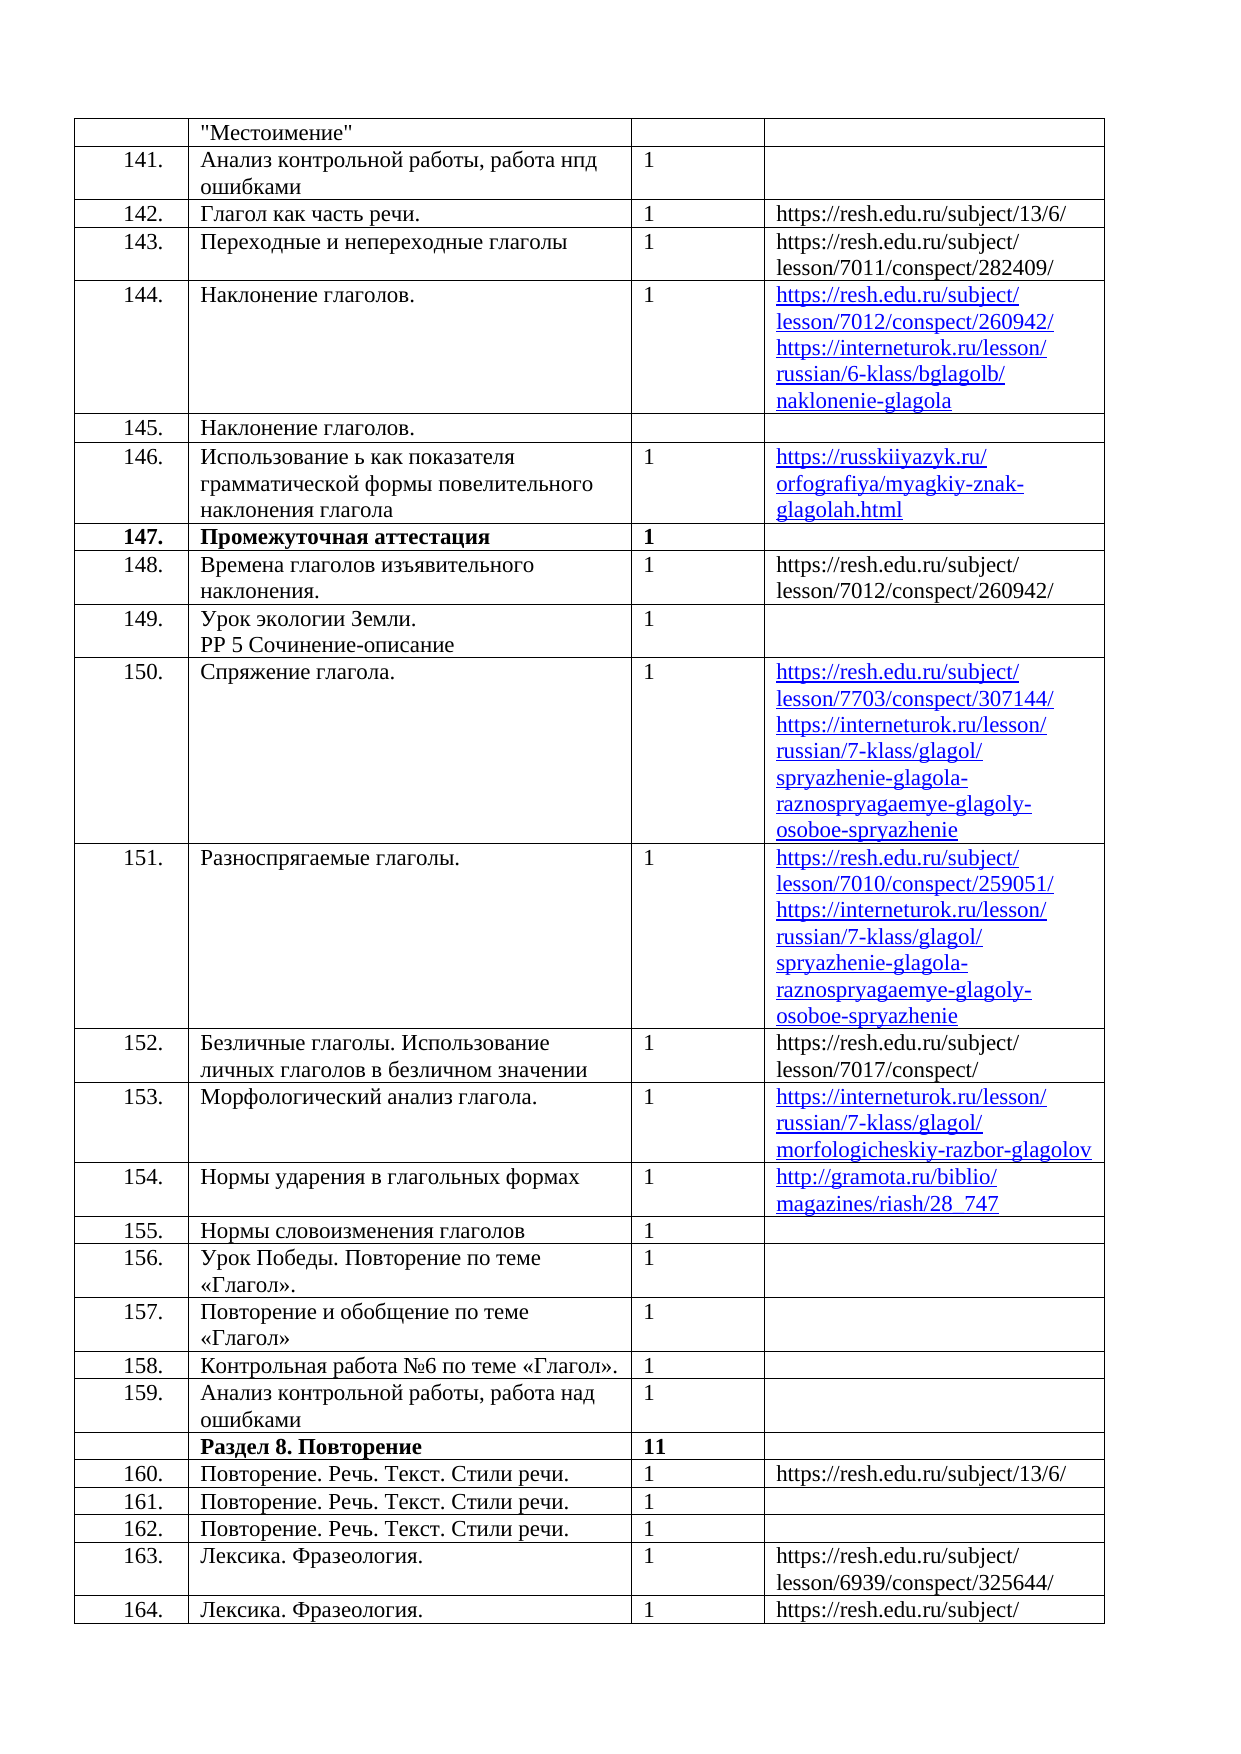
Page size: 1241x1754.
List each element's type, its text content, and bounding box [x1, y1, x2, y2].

table_cell [75, 1460, 188, 1487]
table_cell 1 [632, 524, 764, 550]
table_cell [765, 1433, 1104, 1459]
table_cell [75, 1083, 188, 1162]
table_cell [75, 1379, 188, 1432]
table_cell Анализ контрольной работы, работа нпд ошибками [189, 147, 631, 199]
table_cell [75, 1029, 188, 1082]
table_cell Раздел 8. Повторение [189, 1433, 631, 1459]
table_cell [75, 658, 188, 843]
table_cell [632, 414, 764, 442]
table_cell 1 [632, 200, 764, 227]
table_cell [75, 1298, 188, 1351]
table_cell 1 [632, 1596, 764, 1623]
table_cell Анализ контрольной работы, работа над ошибками [189, 1379, 631, 1432]
table_cell Контрольная работа №6 по теме «Глагол». [189, 1352, 631, 1378]
table_cell [75, 1433, 188, 1459]
table_cell Промежуточная аттестация [189, 524, 631, 550]
table_cell https://resh.edu.ru/subject/13/6/ [765, 200, 1104, 227]
table_cell Урок Победы. Повторение по теме «Глагол». [189, 1244, 631, 1297]
table_cell 1 [632, 1083, 764, 1162]
table_cell [765, 147, 1104, 199]
table_cell [75, 1596, 188, 1623]
table_cell [765, 1217, 1104, 1243]
table_cell 1 [632, 1352, 764, 1378]
table_cell 1 [632, 1029, 764, 1082]
table_cell [75, 414, 188, 442]
table_cell 1 [632, 1298, 764, 1351]
table_cell [765, 1379, 1104, 1432]
table_cell [75, 1543, 188, 1595]
table_cell 1 [632, 147, 764, 199]
table_cell [765, 524, 1104, 550]
table_cell [75, 200, 188, 227]
table_cell 1 [632, 281, 764, 413]
table_cell 11 [632, 1433, 764, 1459]
table_cell [75, 524, 188, 550]
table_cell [189, 119, 631, 146]
table_cell 1 [632, 551, 764, 603]
table_cell Повторение. Речь. Текст. Стили речи. [189, 1488, 631, 1514]
table_cell Повторение. Речь. Текст. Стили речи. [189, 1460, 631, 1487]
table_cell [75, 443, 188, 522]
table_cell [765, 1352, 1104, 1378]
table_cell 1 [632, 119, 764, 146]
table_cell 1 [632, 844, 764, 1028]
table_cell 1 [632, 1244, 764, 1297]
table_cell Нормы ударения в глагольных формах [189, 1163, 631, 1216]
table_cell [75, 551, 188, 603]
table_cell 1 [632, 1488, 764, 1514]
table_cell https://interneturok.ru/lesson/russian/7-klass/glagol/morfologicheskiy-razbor-glagolov [765, 1083, 1104, 1162]
table_cell 1 [632, 1515, 764, 1542]
table_cell https://resh.edu.ru/subject/lesson/7703/conspect/307144/ https://interneturok.ru/lesson/russian/7-klass/glagol/spryazhenie-glagola-raznospryagaemye-glagoly-osoboe-spryazhenie [765, 658, 1104, 843]
table_cell https://resh.edu.ru/subject/13/6/ [765, 1460, 1104, 1487]
table_cell [75, 119, 188, 146]
table_cell 1 [632, 1163, 764, 1216]
table_cell 1 [632, 1543, 764, 1595]
table_cell https://resh.edu.ru/subject/lesson/7012/conspect/260942/ https://interneturok.ru/lesson/russian/6-klass/bglagolb/naklonenie-glagola [765, 281, 1104, 413]
table_cell Повторение. Речь. Текст. Стили речи. [189, 1515, 631, 1542]
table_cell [765, 1596, 1104, 1623]
table_cell [75, 1217, 188, 1243]
table_cell 1 [632, 658, 764, 843]
table_cell http://gramota.ru/biblio/magazines/riash/28_747 [765, 1163, 1104, 1216]
table_cell Наклонение глаголов. [189, 281, 631, 413]
table_cell https://resh.edu.ru/subject/lesson/7017/conspect/ [765, 1029, 1104, 1082]
table_cell [75, 228, 188, 280]
table_cell [765, 119, 1104, 146]
table_cell [765, 1488, 1104, 1514]
table_cell [765, 1515, 1104, 1542]
table_cell Времена глаголов изъявительного наклонения. [189, 551, 631, 603]
table_cell 1 [632, 1379, 764, 1432]
table_cell Переходные и непереходные глаголы [189, 228, 631, 280]
table_cell Глагол как часть речи. [189, 200, 631, 227]
table_cell [75, 844, 188, 1028]
table_cell [765, 1298, 1104, 1351]
table_cell https://resh.edu.ru/subject/lesson/7011/conspect/282409/ [765, 228, 1104, 280]
table_cell [75, 1488, 188, 1514]
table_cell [189, 1596, 631, 1623]
table_cell 1 [632, 228, 764, 280]
table_cell https://russkiiyazyk.ru/orfografiya/myagkiy-znak-glagolah.html [765, 443, 1104, 522]
table_cell [75, 1244, 188, 1297]
table_cell Нормы словоизменения глаголов [189, 1217, 631, 1243]
table_cell Лексика. Фразеология. [189, 1543, 631, 1595]
table_cell [765, 605, 1104, 657]
table_cell [75, 1352, 188, 1378]
table_cell https://resh.edu.ru/subject/lesson/7010/conspect/259051/ https://interneturok.ru/lesson/russian/7-klass/glagol/spryazhenie-glagola-raznospryagaemye-glagoly-osoboe-spryazhenie [765, 844, 1104, 1028]
table_cell Разноспрягаемые глаголы. [189, 844, 631, 1028]
table_cell 1 [632, 605, 764, 657]
table_cell Спряжение глагола. [189, 658, 631, 843]
table_cell [75, 605, 188, 657]
table_cell Урок экологии Земли. РР 5 Сочинение-описание [189, 605, 631, 657]
table_cell [75, 147, 188, 199]
table_cell [765, 414, 1104, 442]
table_cell 1 [632, 443, 764, 522]
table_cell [765, 1543, 1104, 1595]
table_cell Наклонение глаголов. [189, 414, 631, 442]
table_cell [75, 1515, 188, 1542]
table_cell Морфологический анализ глагола. [189, 1083, 631, 1162]
table_cell https://resh.edu.ru/subject/lesson/7012/conspect/260942/ [765, 551, 1104, 603]
table_cell Повторение и обобщение по теме «Глагол» [189, 1298, 631, 1351]
table_cell Безличные глаголы. Использование личных глаголов в безличном значении [189, 1029, 631, 1082]
table_cell [75, 1163, 188, 1216]
table_cell [765, 1244, 1104, 1297]
table_cell [75, 281, 188, 413]
table_cell 1 [632, 1217, 764, 1243]
table_cell 1 [632, 1460, 764, 1487]
table_cell Использование ь как показателя грамматической формы повелительного наклонения глагола [189, 443, 631, 522]
